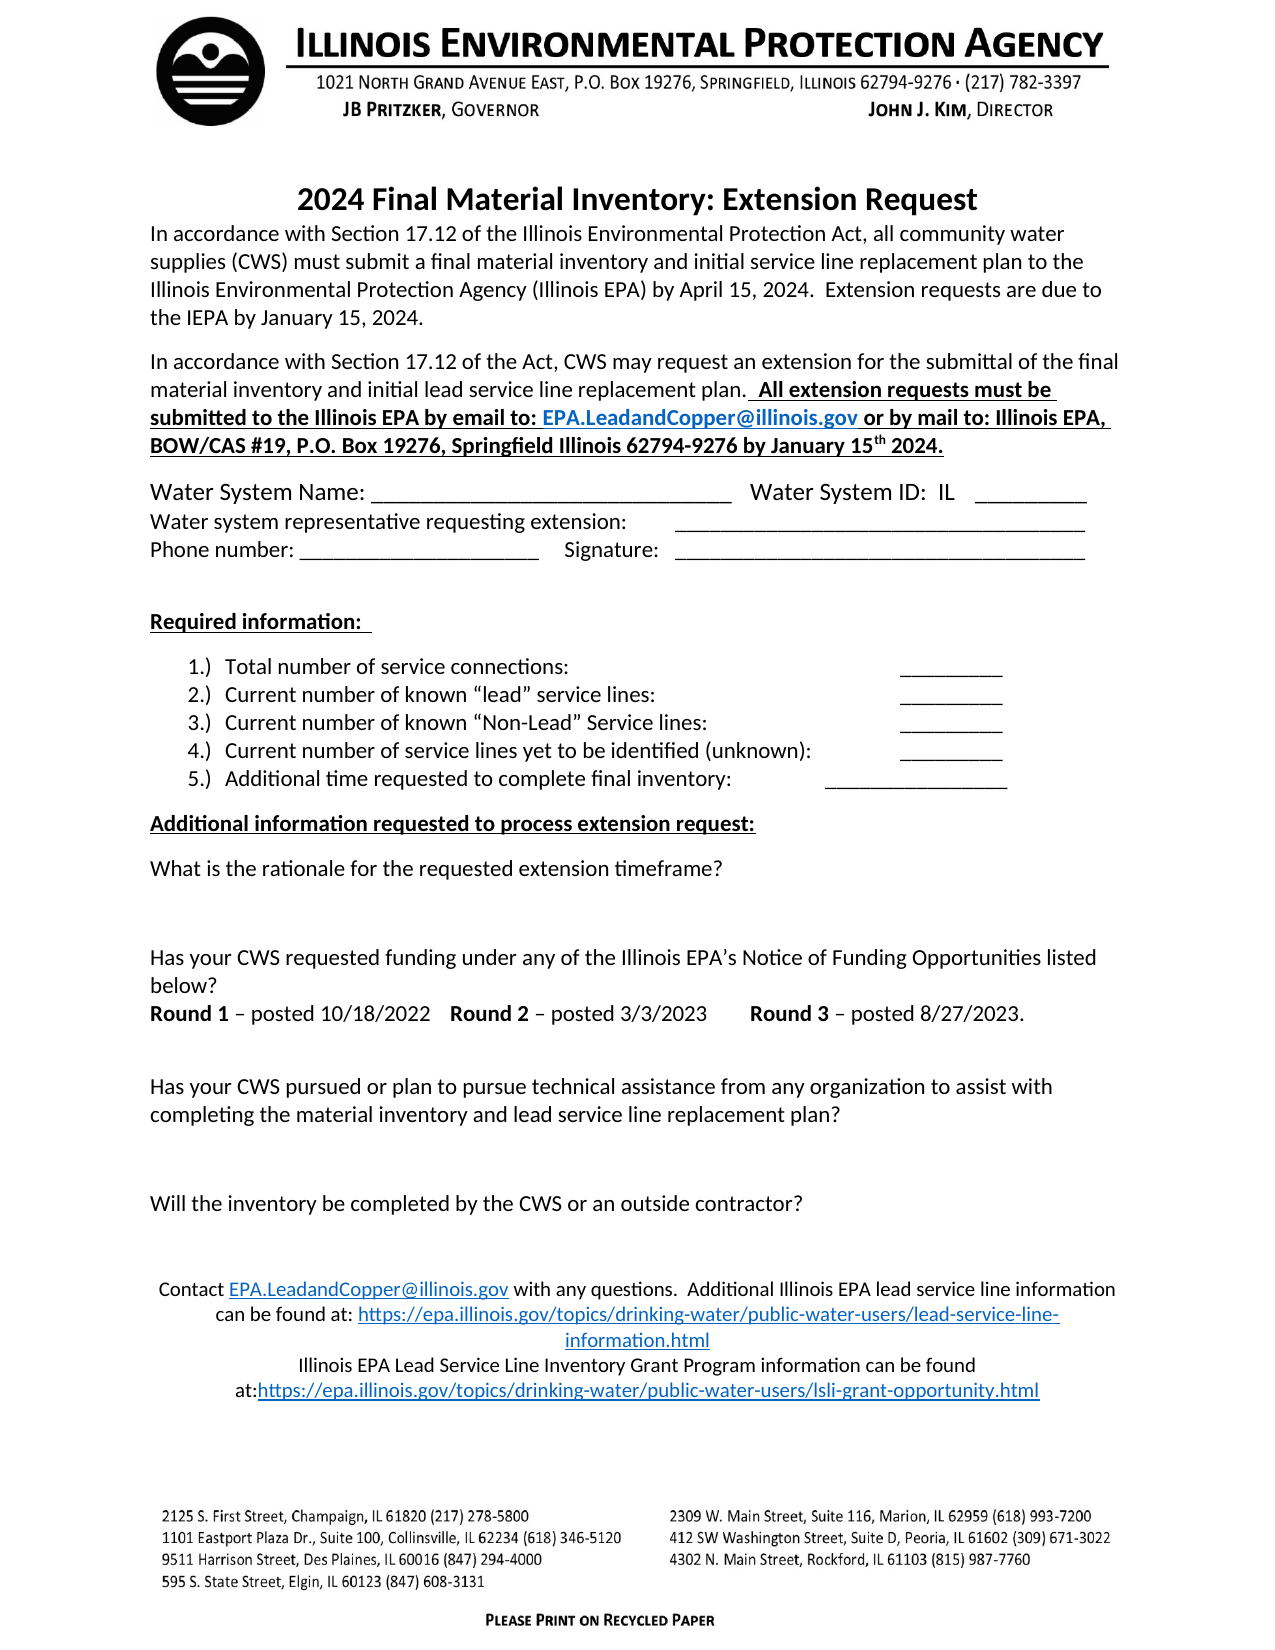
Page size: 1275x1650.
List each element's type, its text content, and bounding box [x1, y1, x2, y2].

text Will the inventory be completed by the CWS or an outside contractor? [150, 1189, 1125, 1217]
text In accordance with Section 17.12 of the Illinois Environmental Protection Act, all community water supplies (CWS) must submit a final material inventory and initial service line replacement plan to the Illinois Environmental Protection Agency (Illinois EPA) by April 15, 2024. Extension requests are due to the IEPA by January 15, 2024. [150, 219, 1125, 331]
text Required information: [150, 607, 1125, 636]
text Has your CWS pursued or plan to pursue technical assistance from any organization to assist with completing the material inventory and lead service line replacement plan? [150, 1072, 1125, 1128]
list Current number of known “lead” service lines: _________ [187, 680, 1125, 708]
text Contact EPA.LeadandCopper@illinois.gov with any questions. Additional Illinois EPA lead service line information can be found at: https://epa.illinois.gov/topics/drinking-water/public-water-users/lead-service-line-information.html [150, 1276, 1125, 1352]
text Phone number: _____________________ Signature: ____________________________________ [150, 535, 1125, 563]
text In accordance with Section 17.12 of the Act, CWS may request an extension for the submittal of the final material inventory and initial lead service line replacement plan. All extension requests must be submitted to the Illinois EPA by email to: EPA.LeadandCopper@illinois.gov or by mail to: Illinois EPA, BOW/CAS #19, P.O. Box 19276, Springfield Illinois 62794-9276 by January 15th 2024. [150, 347, 1125, 459]
text Additional information requested to process extension request: [150, 809, 1125, 837]
text Illinois EPA Lead Service Line Inventory Grant Program information can be found at:https://epa.illinois.gov/topics/drinking-water/public-water-users/lsli-grant-opportunity.html [150, 1352, 1125, 1403]
text Has your CWS requested funding under any of the Illinois EPA’s Notice of Funding Opportunities listed below? [150, 943, 1125, 999]
text Water System Name: _____________________________ Water System ID: IL _________ [150, 476, 1125, 507]
picture [150, 0, 1125, 144]
list Current number of service lines yet to be identified (unknown): _________ [187, 736, 1125, 764]
list Total number of service connections: _________ [187, 652, 1125, 680]
text 2024 Final Material Inventory: Extension Request [150, 178, 1125, 219]
picture [150, 1488, 1125, 1639]
list Current number of known “Non-Lead” Service lines: _________ [187, 708, 1125, 736]
text Water system representative requesting extension: ____________________________________ [150, 507, 1125, 535]
text Round 1 – posted 10/18/2022 Round 2 – posted 3/3/2023 Round 3 – posted 8/27/2023. [150, 999, 1125, 1027]
text What is the rationale for the requested extension timeframe? [150, 854, 1125, 882]
list Additional time requested to complete final inventory: ________________ [187, 764, 1125, 792]
